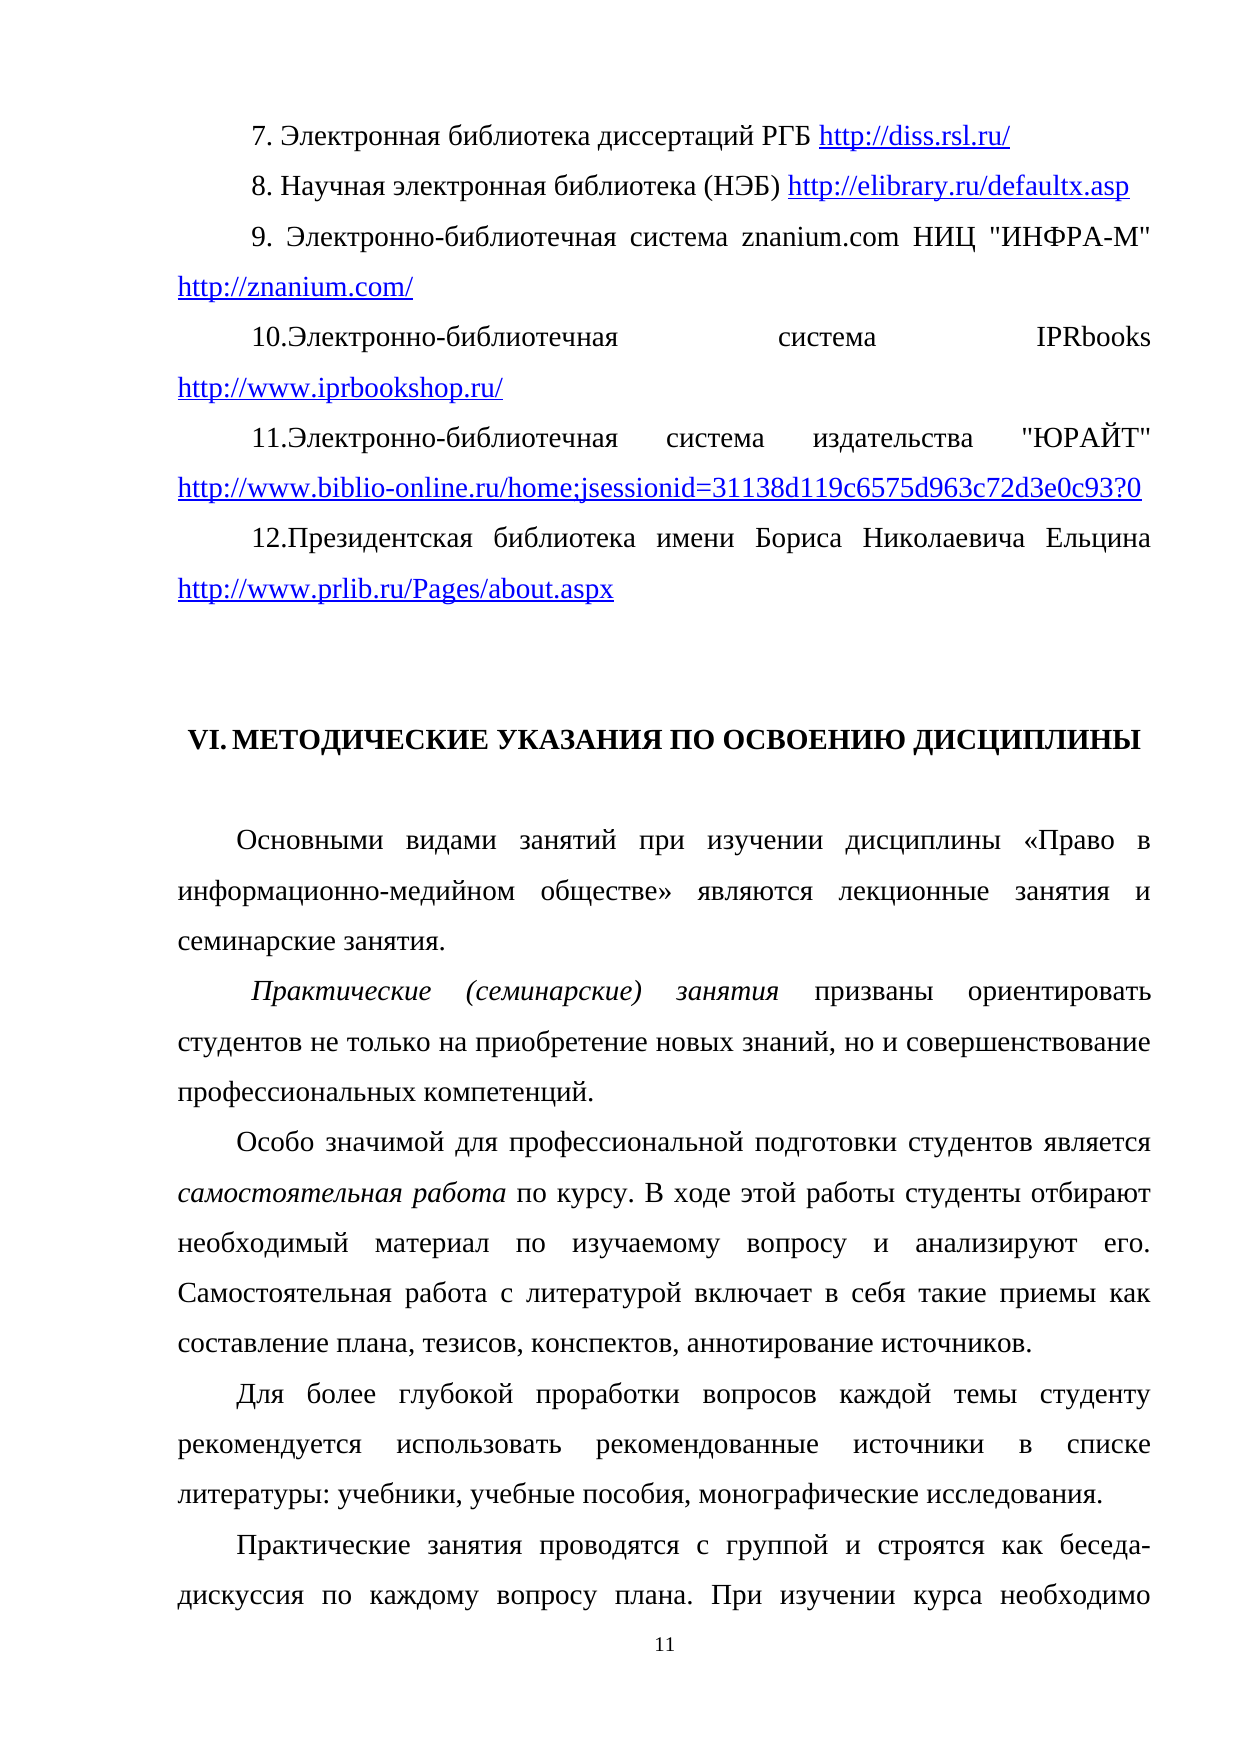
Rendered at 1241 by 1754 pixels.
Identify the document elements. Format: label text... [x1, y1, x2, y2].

text 10.Электронно-библиотечная система IPRbooks http://www.iprbookshop.ru/ [177, 319, 1152, 403]
text Основными видами занятий при изучении дисциплины «Право в информационно-медийном обществе» являются лекционные занятия и семинарские занятия. [177, 822, 1152, 957]
text Для более глубокой проработки вопросов каждой темы студенту рекомендуется использовать рекомендованные источники в списке литературы: учебники, учебные пособия, монографические исследования. [177, 1376, 1152, 1510]
text Особо значимой для профессиональной подготовки студентов является самостоятельная работа по курсу. В ходе этой работы студенты отбирают необходимый материал по изучаемому вопросу и анализируют его. Самостоятельная работа с литературой включает в себя такие приемы как составление плана, тезисов, конспектов, аннотирование источников. [177, 1124, 1152, 1359]
text 12.Президентская библиотека имени Бориса Николаевича Ельцина http://www.prlib.ru/Pages/about.aspx [177, 521, 1152, 604]
list МЕТОДИЧЕСКИЕ УКАЗАНИЯ ПО ОСВОЕНИЮ ДИСЦИПЛИНЫ [177, 722, 1152, 755]
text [177, 1527, 1152, 1611]
text 7. Электронная библиотека диссертаций РГБ http://diss.rsl.ru/ [177, 118, 1152, 152]
text 11.Электронно-библиотечная система издательства "ЮРАЙТ" http://www.biblio-online.ru/home;jsessionid=31138d119c6575d963c72d3e0c93?0 [177, 420, 1152, 504]
text 9. Электронно-библиотечная система znanium.com НИЦ "ИНФРА-М" http://znanium.com/ [177, 219, 1152, 303]
text 8. Научная электронная библиотека (НЭБ) http://elibrary.ru/defaultx.asp [177, 168, 1152, 202]
text Практические (семинарские) занятия призваны ориентировать студентов не только на приобретение новых знаний, но и совершенствование профессиональных компетенций. [177, 973, 1152, 1108]
